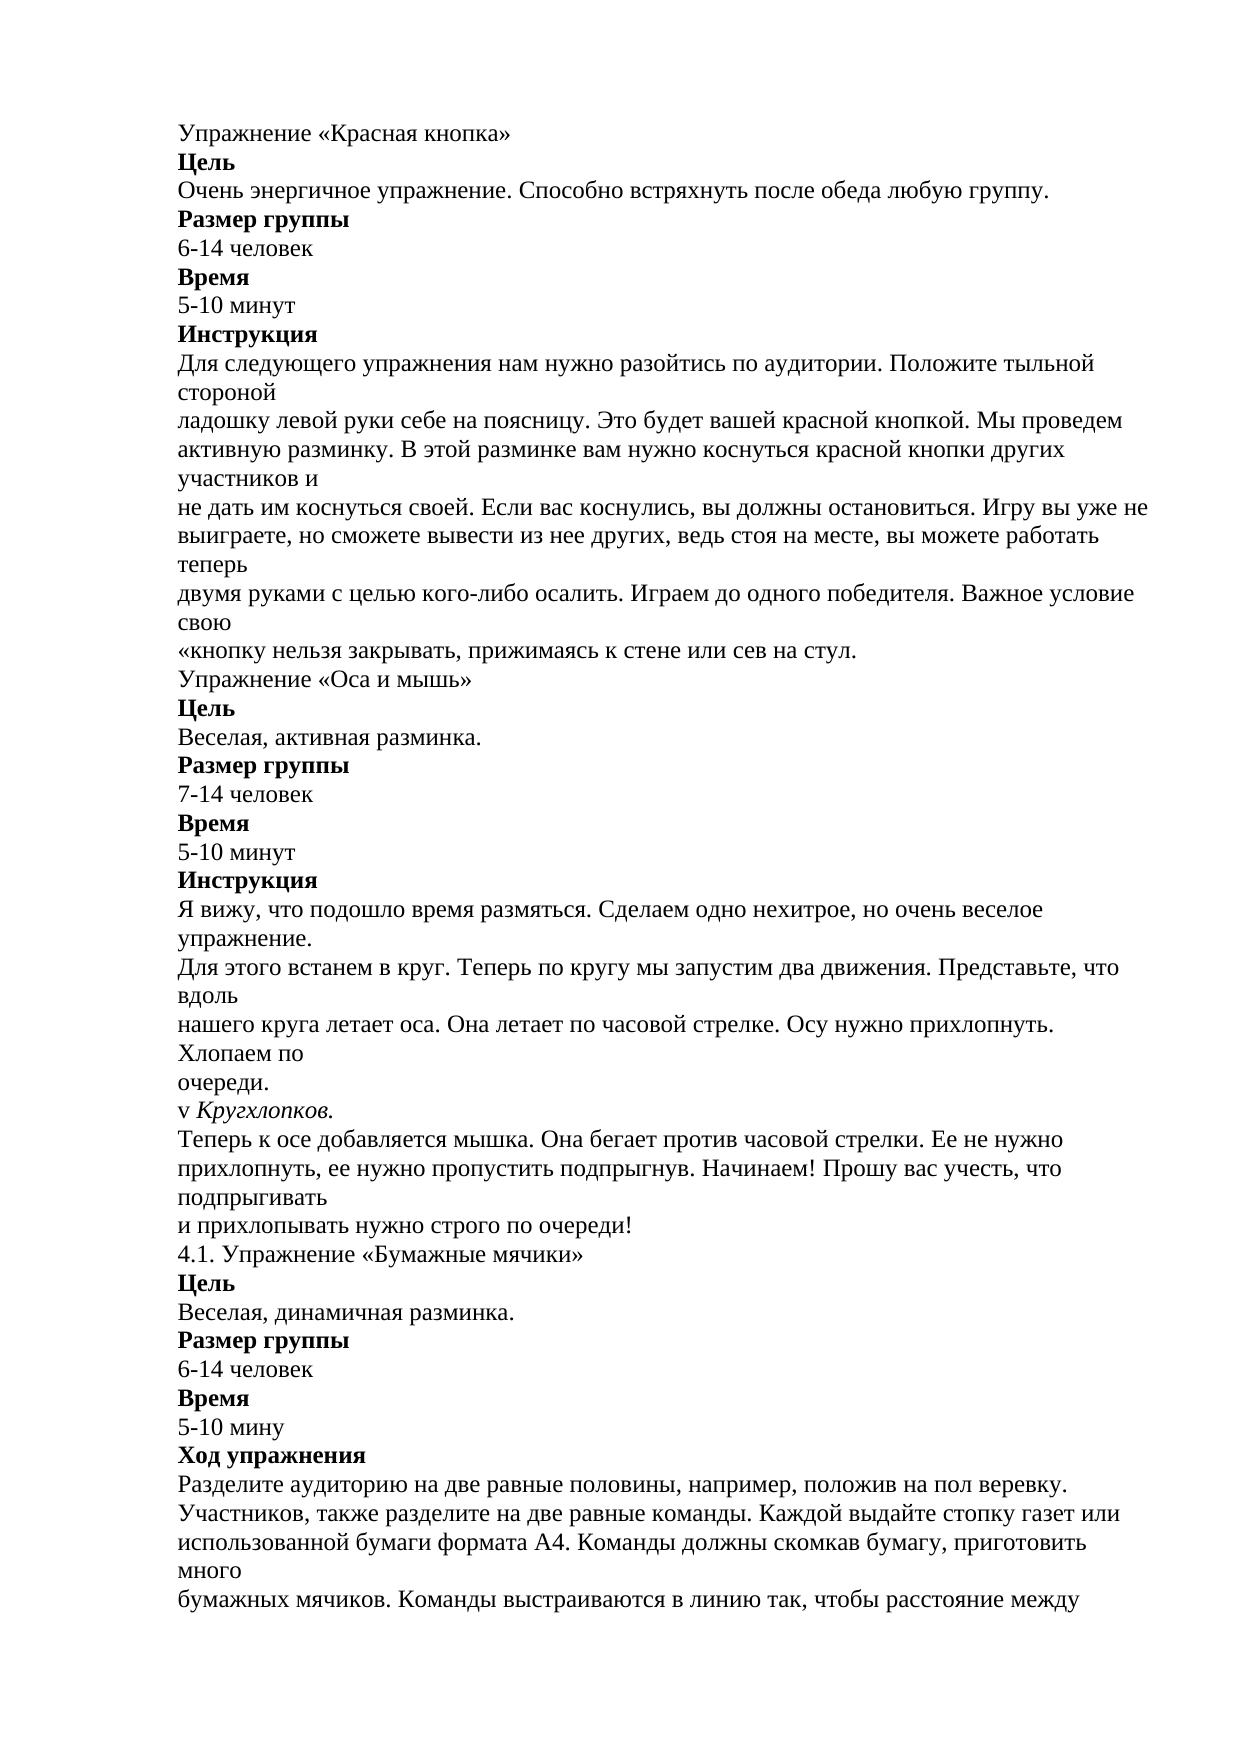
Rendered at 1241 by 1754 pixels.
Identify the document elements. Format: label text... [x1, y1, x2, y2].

text бумажных мячиков. Команды выстраиваются в линию так, чтобы расстояние между [177, 1584, 1152, 1613]
text Цель [177, 147, 1152, 176]
text Инструкция [177, 319, 1152, 348]
text прихлопнуть, ее нужно пропустить подпрыгнув. Начинаем! Прошу вас учесть, что подпрыгивать [177, 1153, 1152, 1211]
text Размер группы [177, 1326, 1152, 1354]
text Ход упражнения [177, 1441, 1152, 1469]
text Время [177, 1383, 1152, 1412]
text активную разминку. В этой разминке вам нужно коснуться красной кнопки других участников и [177, 434, 1152, 492]
text Цель [177, 1268, 1152, 1297]
text v Кругхлопков. [177, 1096, 1152, 1124]
text нашего круга летает оса. Она летает по часовой стрелке. Осу нужно прихлопнуть. Хлопаем по [177, 1009, 1152, 1067]
text двумя руками с целью кого-либо осалить. Играем до одного победителя. Важное условие свою [177, 578, 1152, 636]
text Для этого встанем в круг. Теперь по кругу мы запустим два движения. Представьте, что вдоль [177, 952, 1152, 1009]
text «кнопку нельзя закрывать, прижимаясь к стене или сев на стул. [177, 636, 1152, 664]
text Упражнение «Оса и мышь» [177, 664, 1152, 693]
text 5-10 мину [177, 1412, 1152, 1441]
text 4.1. Упражнение «Бумажные мячики» [177, 1239, 1152, 1268]
text 7-14 человек [177, 779, 1152, 808]
text не дать им коснуться своей. Если вас коснулись, вы должны остановиться. Игру вы уже не [177, 492, 1152, 521]
text Для следующего упражнения нам нужно разойтись по аудитории. Положите тыльной стороной [177, 348, 1152, 406]
text Упражнение «Красная кнопка» [177, 118, 1152, 147]
text 5-10 минут [177, 291, 1152, 319]
text Время [177, 262, 1152, 291]
text 6-14 человек [177, 1354, 1152, 1383]
text Разделите аудиторию на две равные половины, например, положив на пол веревку. [177, 1469, 1152, 1498]
text Участников, также разделите на две равные команды. Каждой выдайте стопку газет или [177, 1498, 1152, 1527]
text Веселая, активная разминка. [177, 722, 1152, 751]
text использованной бумаги формата А4. Команды должны скомкав бумагу, приготовить много [177, 1527, 1152, 1584]
text Цель [177, 693, 1152, 722]
text и прихлопывать нужно строго по очереди! [177, 1211, 1152, 1239]
text Время [177, 808, 1152, 837]
text Очень энергичное упражнение. Способно встряхнуть после обеда любую группу. [177, 176, 1152, 204]
text выиграете, но сможете вывести из нее других, ведь стоя на месте, вы можете работать теперь [177, 521, 1152, 578]
text Веселая, динамичная разминка. [177, 1297, 1152, 1326]
text Я вижу, что подошло время размяться. Сделаем одно нехитрое, но очень веселое упражнение. [177, 894, 1152, 952]
text Теперь к осе добавляется мышка. Она бегает против часовой стрелки. Ее не нужно [177, 1124, 1152, 1153]
text 5-10 минут [177, 837, 1152, 866]
text Размер группы [177, 751, 1152, 779]
text очереди. [177, 1067, 1152, 1096]
text 6-14 человек [177, 233, 1152, 262]
text Размер группы [177, 204, 1152, 233]
text Инструкция [177, 866, 1152, 894]
text ладошку левой руки себе на поясницу. Это будет вашей красной кнопкой. Мы проведем [177, 406, 1152, 434]
